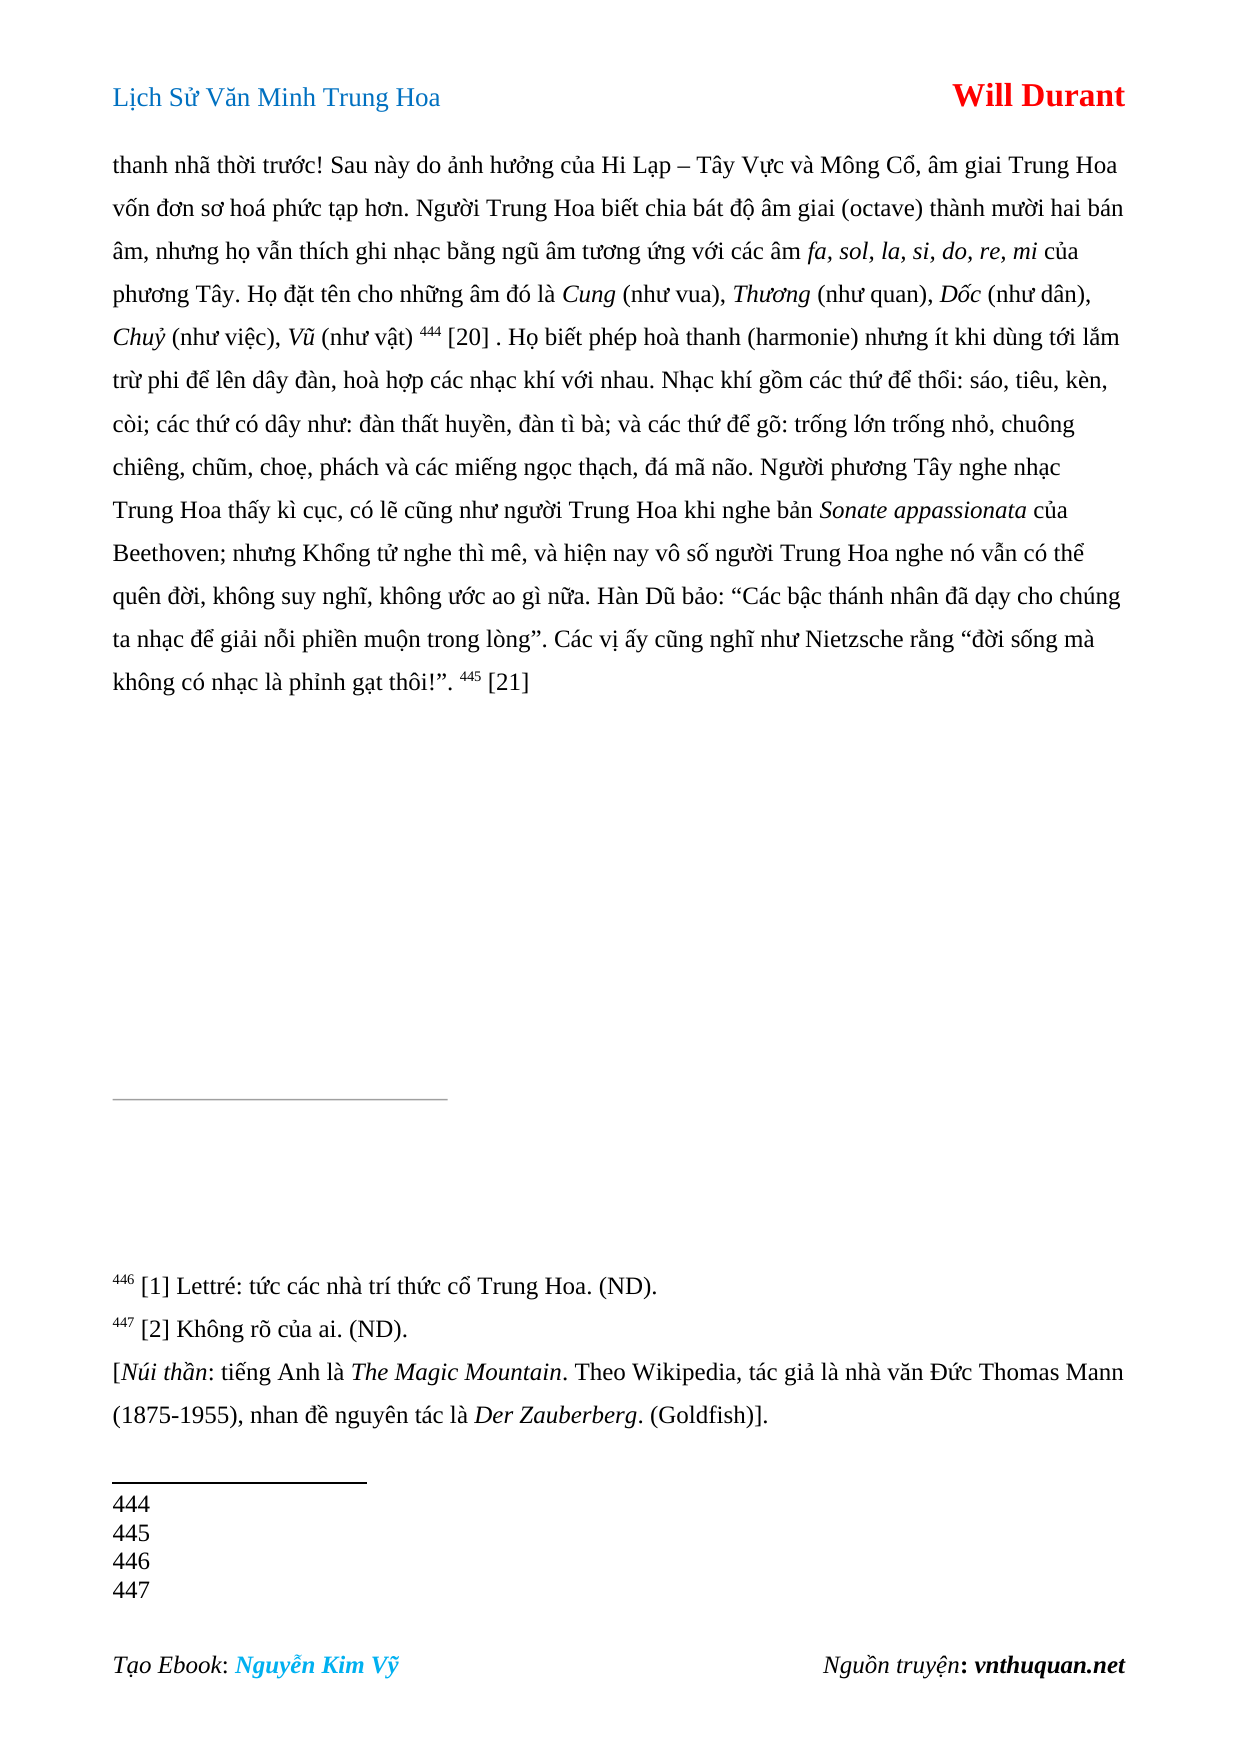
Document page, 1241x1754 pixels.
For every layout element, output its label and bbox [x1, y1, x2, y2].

text [112, 150, 1128, 826]
text [112, 1228, 1128, 1429]
